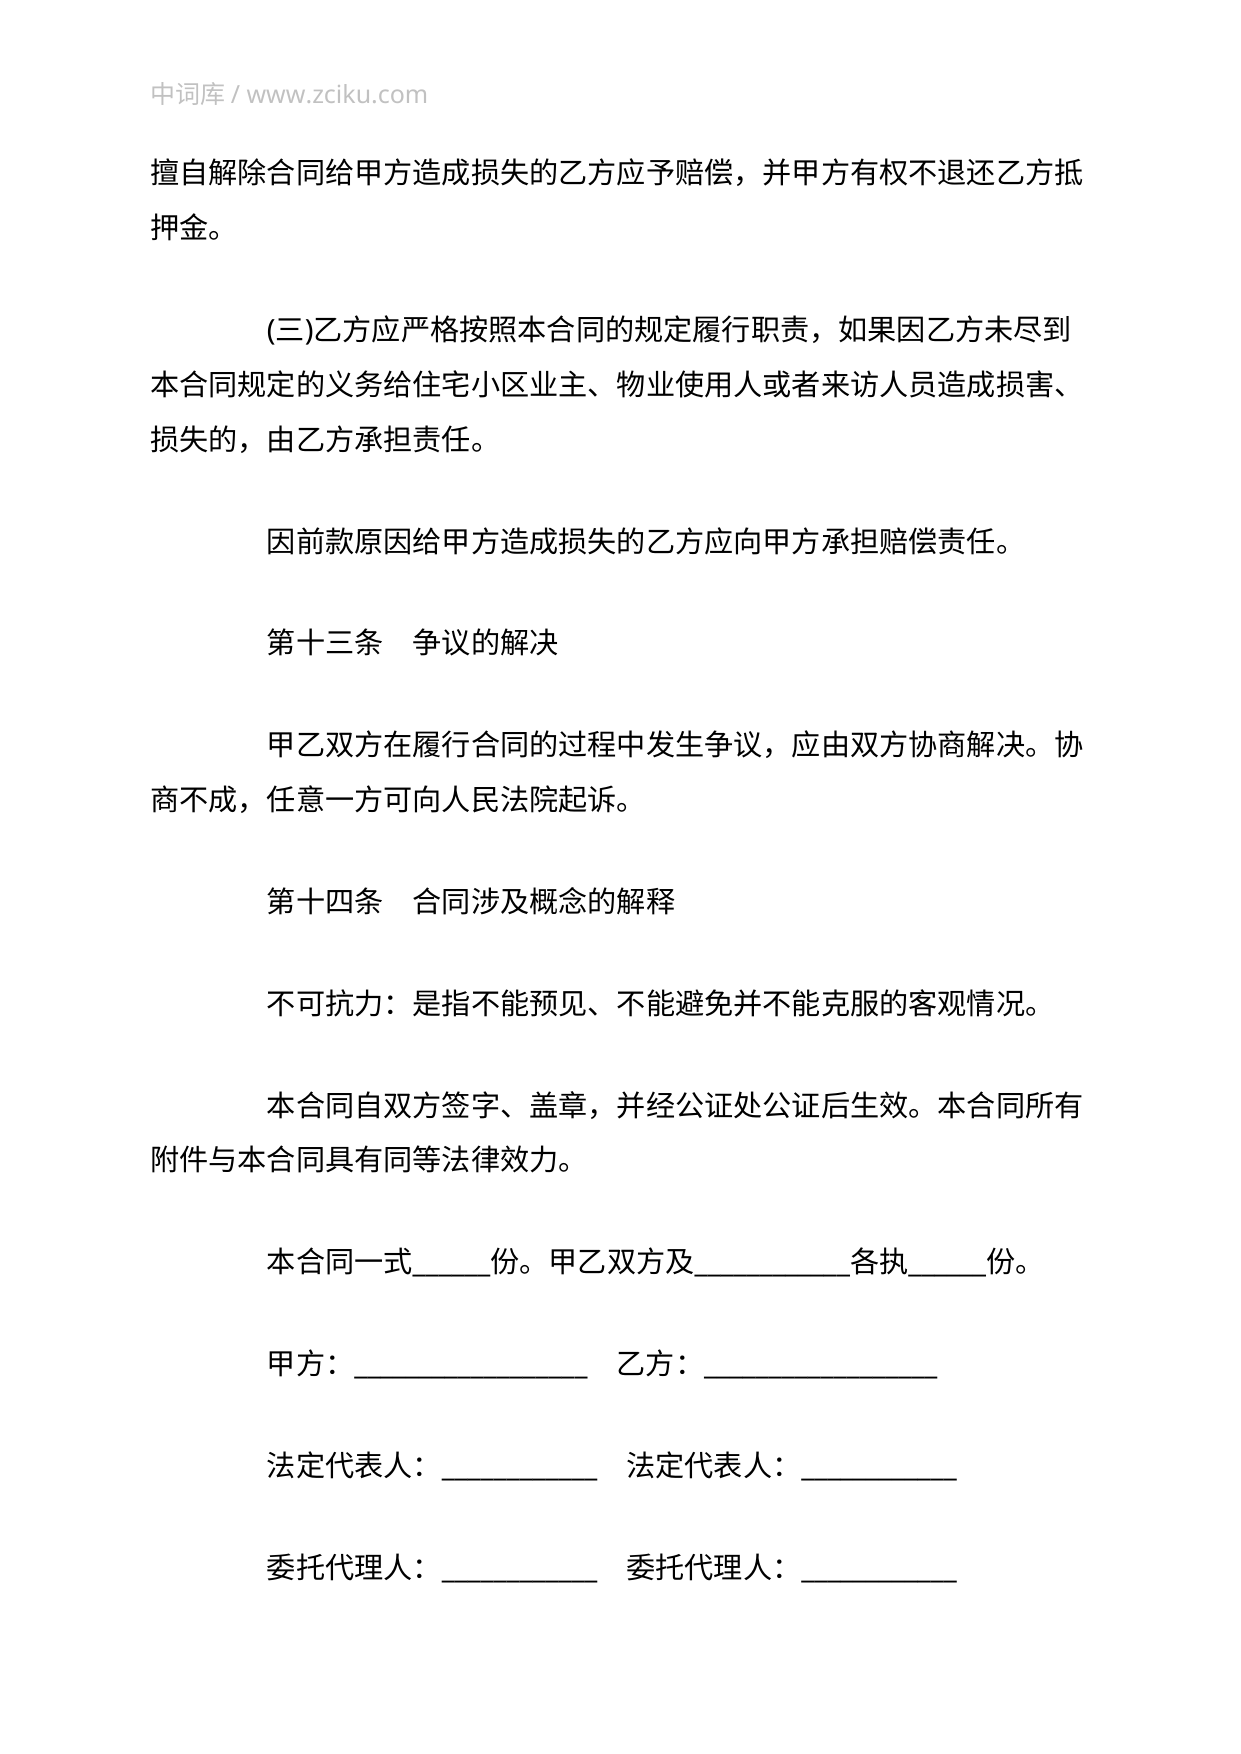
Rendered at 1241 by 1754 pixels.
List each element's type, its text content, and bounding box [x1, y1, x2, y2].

text (三)乙方应严格按照本合同的规定履行职责，如果因乙方未尽到本合同规定的义务给住宅小区业主、物业使用人或者来访人员造成损害、损失的，由乙方承担责任。 [150, 307, 1090, 459]
text 不可抗力：是指不能预见、不能避免并不能克服的客观情况。 [150, 980, 1090, 1023]
text 甲方：__________________ 乙方：__________________ [150, 1341, 1090, 1383]
text 本合同自双方签字、盖章，并经公证处公证后生效。本合同所有附件与本合同具有同等法律效力。 [150, 1082, 1090, 1179]
text 甲乙双方在履行合同的过程中发生争议，应由双方协商解决。协商不成，任意一方可向人民法院起诉。 [150, 722, 1090, 819]
text 第十三条 争议的解决 [150, 620, 1090, 662]
text 因前款原因给甲方造成损失的乙方应向甲方承担赔偿责任。 [150, 518, 1090, 561]
text 本合同一式______份。甲乙双方及____________各执______份。 [150, 1239, 1090, 1281]
text 法定代表人：____________ 法定代表人：____________ [150, 1443, 1090, 1485]
text 委托代理人：____________ 委托代理人：____________ [150, 1545, 1090, 1587]
text 第十四条 合同涉及概念的解释 [150, 878, 1090, 921]
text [150, 150, 1090, 247]
